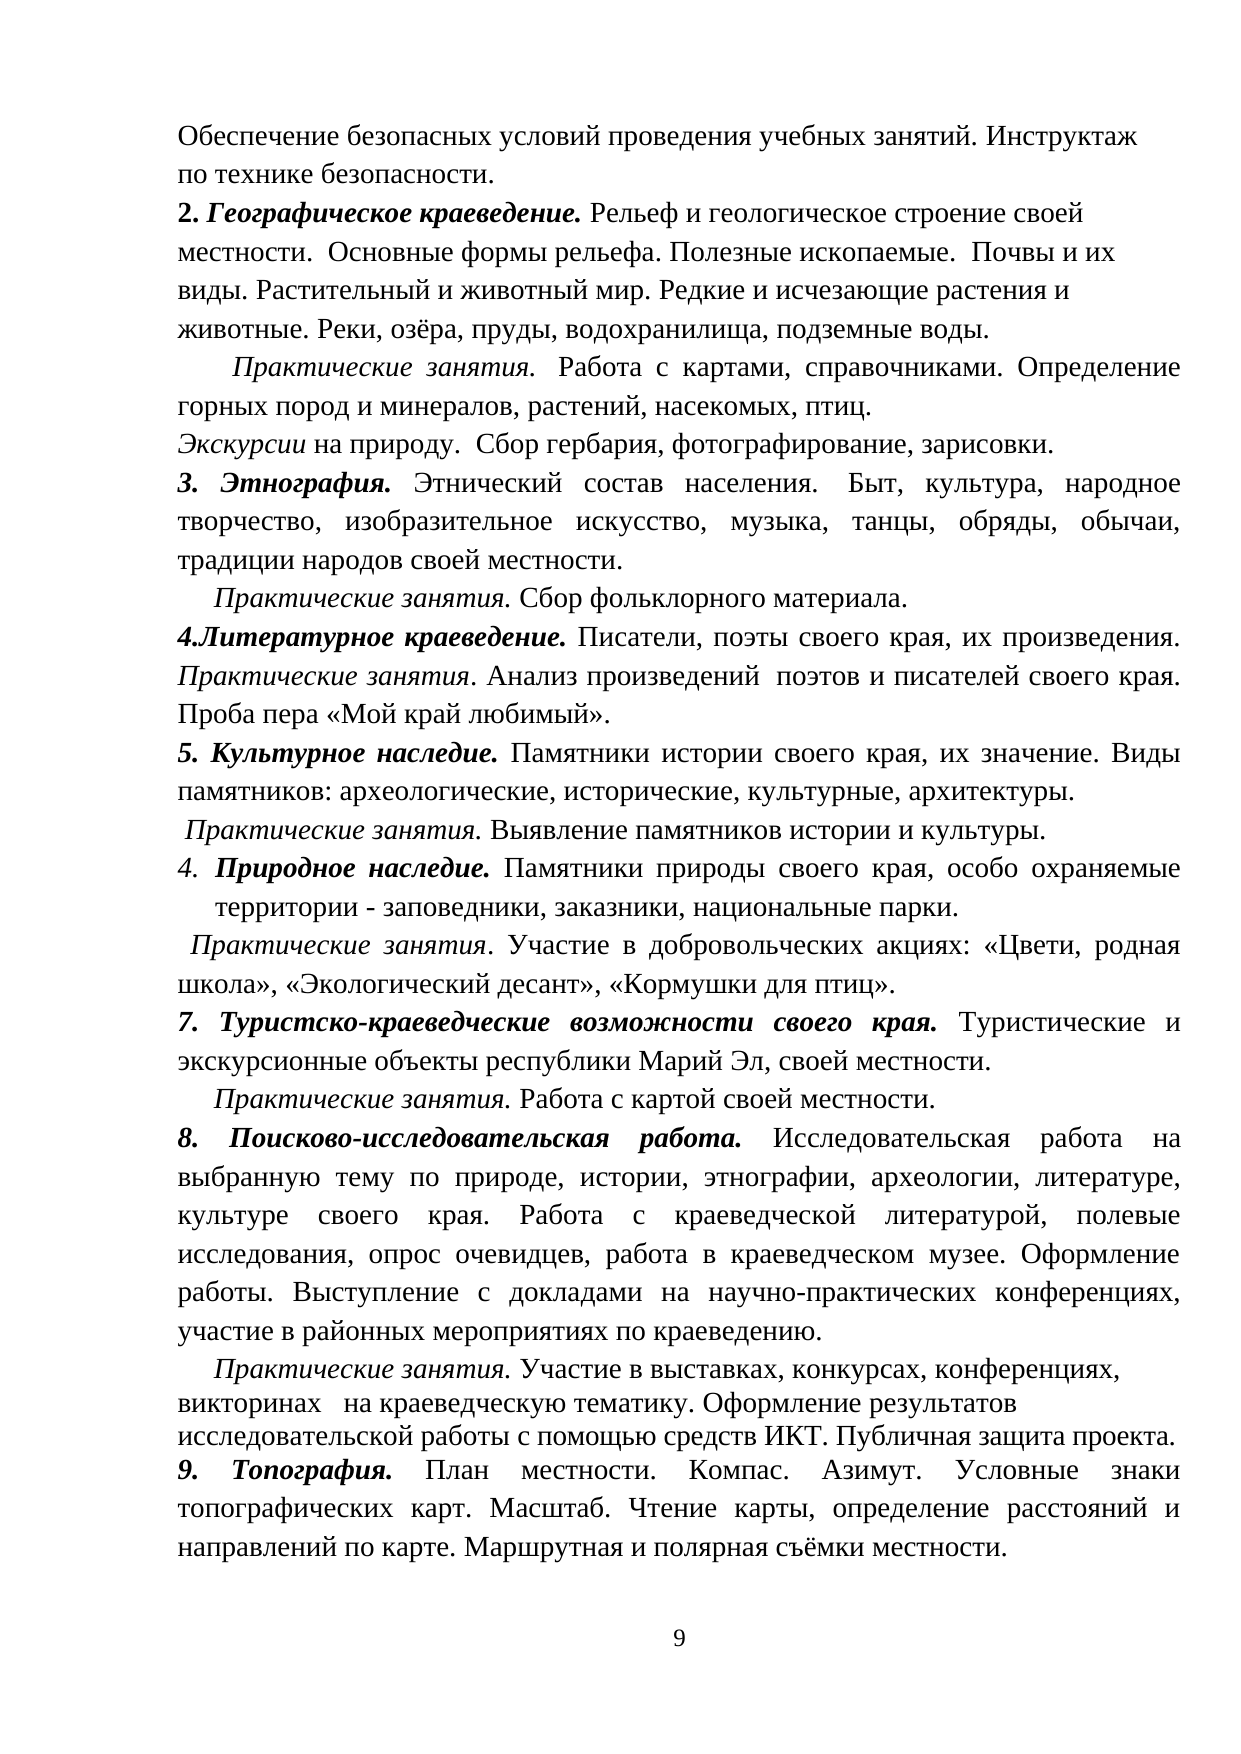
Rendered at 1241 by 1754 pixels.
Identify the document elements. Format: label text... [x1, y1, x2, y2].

text 5. Культурное наследие. Памятники истории своего края, их значение. Виды памятников: археологические, исторические, культурные, архитектуры. [177, 735, 1181, 807]
text Практические занятия. Выявление памятников истории и культуры. [177, 812, 1181, 845]
text Практические занятия. Сбор фольклорного материала. [177, 581, 1181, 614]
text 4.Литературное краеведение. Писатели, поэты своего края, их произведения. Практические занятия. Анализ произведений поэтов и писателей своего края. Проба пера «Мой край любимый». [177, 619, 1181, 730]
text 3. Этнография. Этнический состав населения. Быт, культура, народное творчество, изобразительное искусство, музыка, танцы, обряды, обычаи, традиции народов своей местности. [177, 465, 1181, 576]
text Экскурсии на природу. Сбор гербария, фотографирование, зарисовки. [177, 426, 1181, 460]
text Обеспечение безопасных условий проведения учебных занятий. Инструктаж по технике безопасности. [177, 118, 1181, 190]
text 9. Топография. План местности. Компас. Азимут. Условные знаки топографических карт. Масштаб. Чтение карты, определение расстояний и направлений по карте. Маршрутная и полярная съёмки местности. [177, 1452, 1181, 1563]
text Практические занятия. Участие в выставках, конкурсах, конференциях, викторинах на краеведческую тематику. Оформление результатов исследовательской работы с помощью средств ИКТ. Публичная защита проекта. [177, 1351, 1181, 1452]
text 2. Географическое краеведение. Рельеф и геологическое строение своей местности. Основные формы рельефа. Полезные ископаемые. Почвы и их виды. Растительный и животный мир. Редкие и исчезающие растения и животные. Реки, озёра, пруды, водохранилища, подземные воды. [177, 195, 1181, 344]
text Практические занятия. Работа с картами, справочниками. Определение горных пород и минералов, растений, насекомых, птиц. [177, 349, 1181, 421]
text 7. Туристско-краеведческие возможности своего края. Туристические и экскурсионные объекты республики Марий Эл, своей местности. [177, 1004, 1181, 1077]
text 8. Поисково-исследовательская работа. Исследовательская работа на выбранную тему по природе, истории, этнографии, археологии, литературе, культуре своего края. Работа с краеведческой литературой, полевые исследования, опрос очевидцев, работа в краеведческом музее. Оформление работы. Выступление с докладами на научно-практических конференциях, участие в районных мероприятиях по краеведению. [177, 1120, 1181, 1346]
list Природное наследие. Памятники природы своего края, особо охраняемые территории - заповедники, заказники, национальные парки. [177, 850, 1181, 922]
text Практические занятия. Работа с картой своей местности. [177, 1082, 1181, 1115]
text Практические занятия. Участие в добровольческих акциях: «Цвети, родная школа», «Экологический десант», «Кормушки для птиц». [177, 927, 1181, 999]
